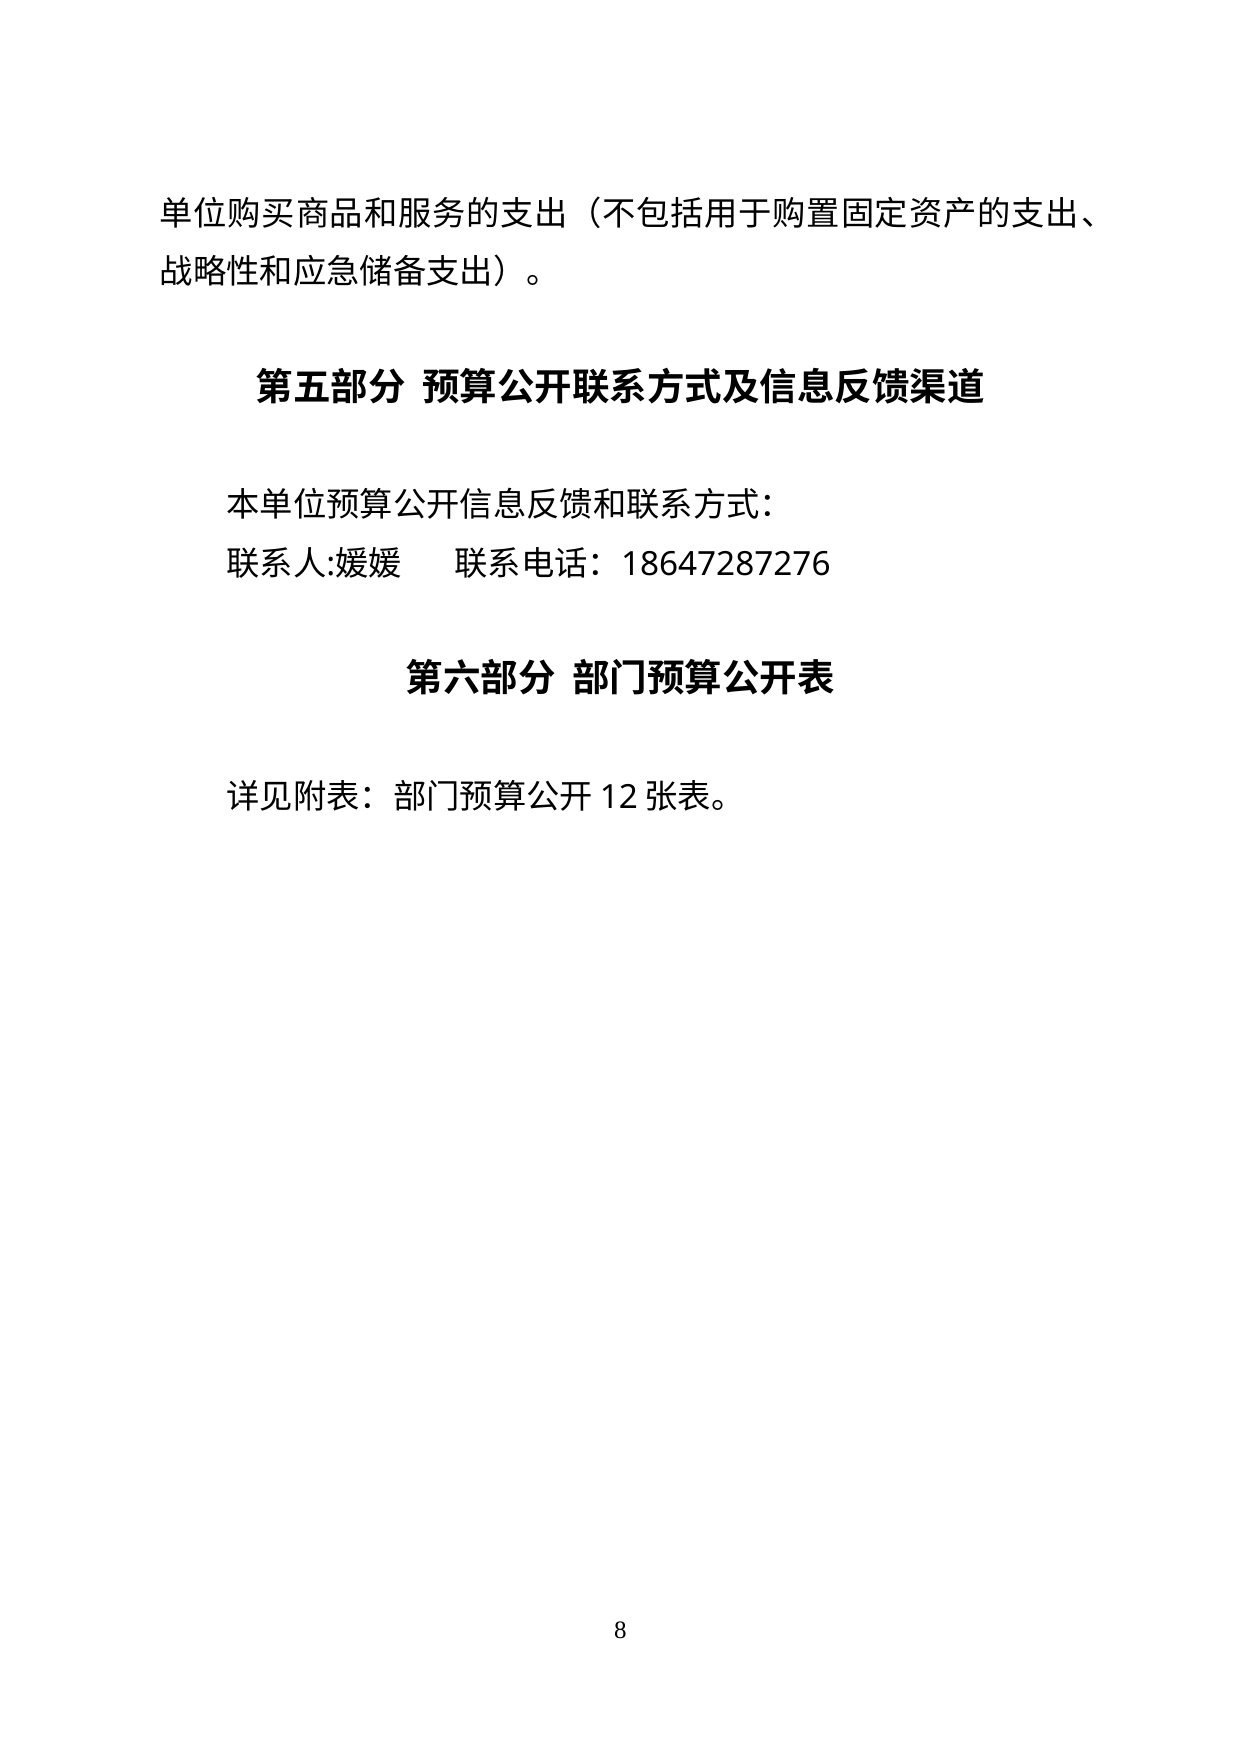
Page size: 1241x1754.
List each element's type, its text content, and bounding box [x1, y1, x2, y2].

text 详见附表：部门预算公开12张表。 [159, 762, 1081, 820]
text 本单位预算公开信息反馈和联系方式： [159, 470, 1081, 528]
text 联系人:媛媛 联系电话：18647287276 [159, 528, 1081, 587]
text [159, 178, 1081, 295]
text 第五部分 预算公开联系方式及信息反馈渠道 [159, 353, 1081, 412]
text 第六部分 部门预算公开表 [159, 645, 1081, 703]
